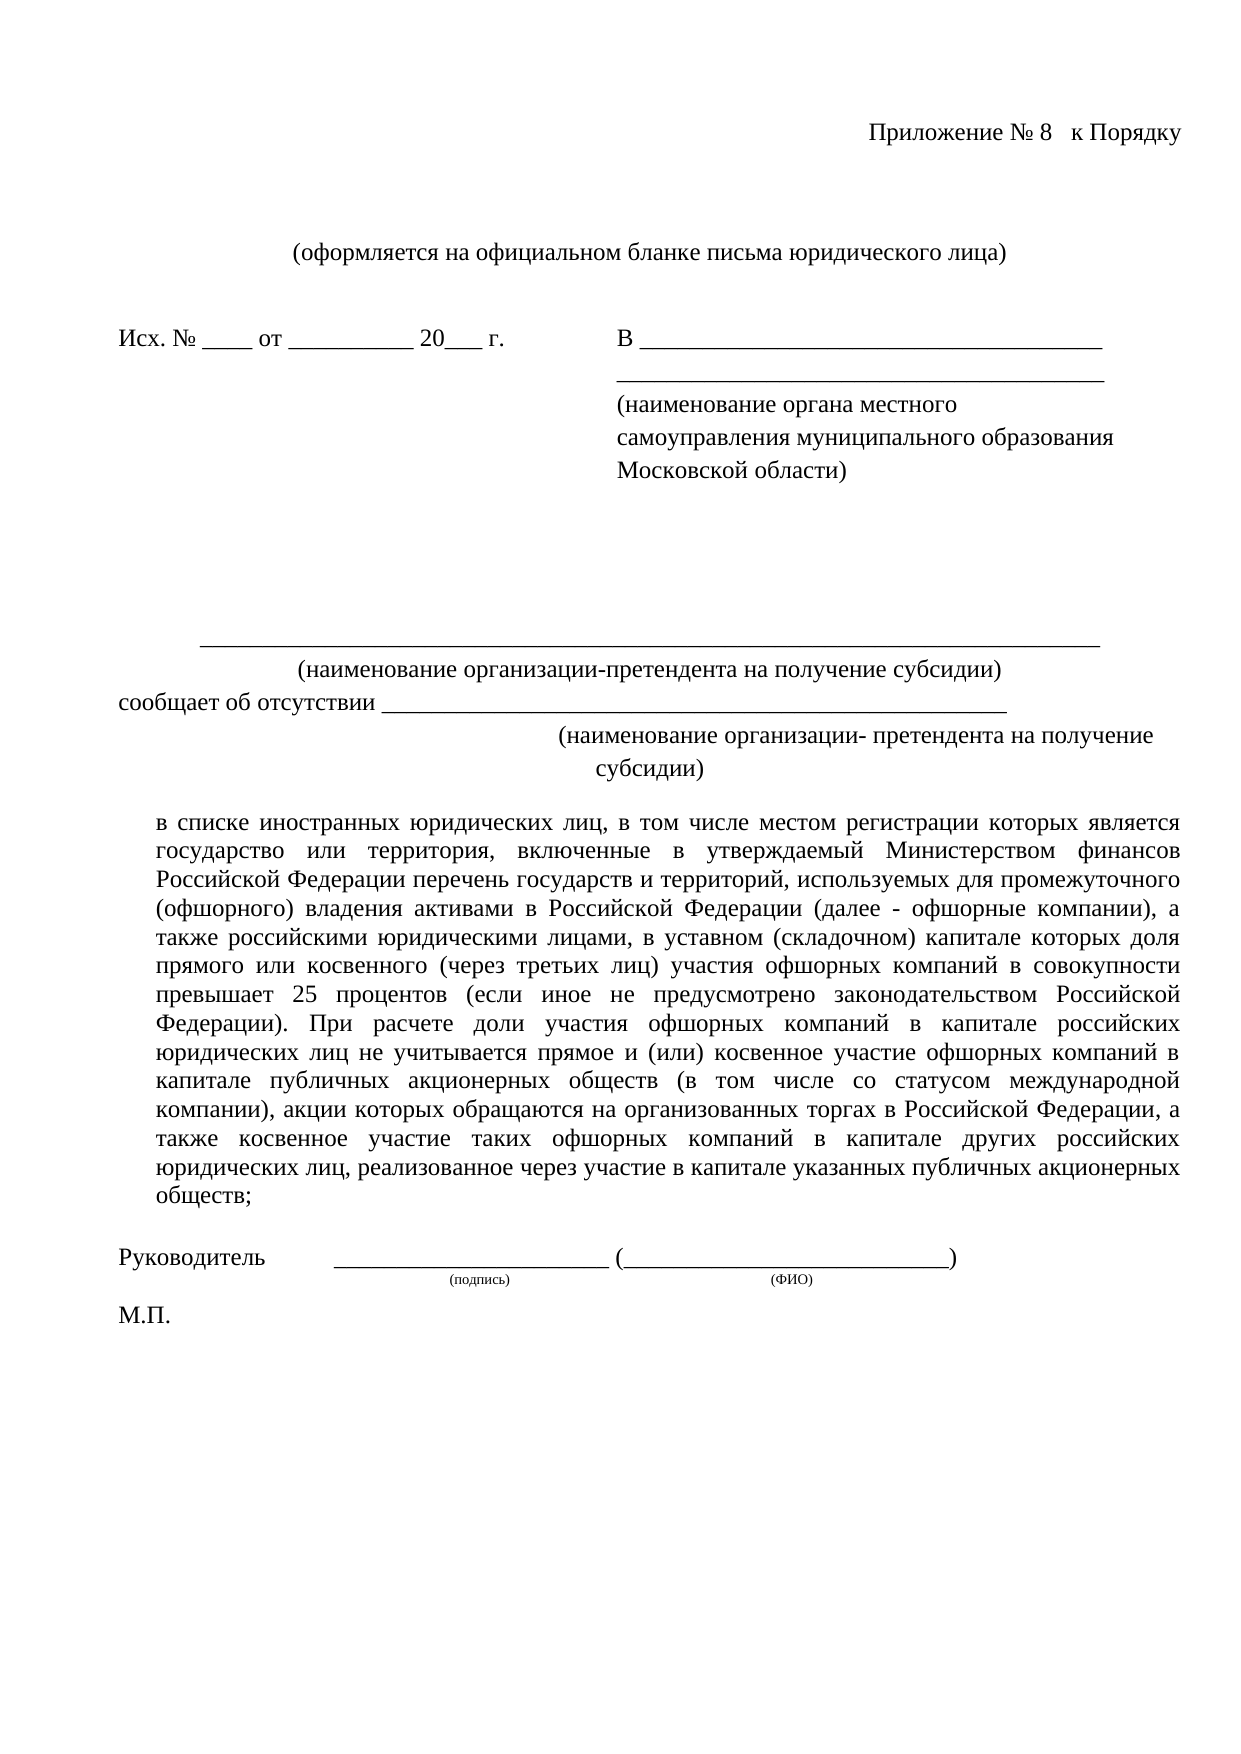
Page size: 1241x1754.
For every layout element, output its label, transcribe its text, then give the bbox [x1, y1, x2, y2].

text Руководитель ______________________ (__________________________) [118, 1242, 1181, 1271]
text (наименование организации- претендента на получение субсидии) [118, 720, 1181, 782]
text в списке иностранных юридических лиц, в том числе местом регистрации которых является государство или территория, включенные в утверждаемый Министерством финансов Российской Федерации перечень государств и территорий, используемых для промежуточного (офшорного) владения активами в Российской Федерации (далее - офшорные компании), а также российскими юридическими лицами, в уставном (складочном) капитале которых доля прямого или косвенного (через третьих лиц) участия офшорных компаний в совокупности превышает 25 процентов (если иное не предусмотрено законодательством Российской Федерации). При расчете доли участия офшорных компаний в капитале российских юридических лиц не учитывается прямое и (или) косвенное участие офшорных компаний в капитале публичных акционерных обществ (в том числе со статусом международной компании), акции которых обращаются на организованных торгах в Российской Федерации, а также косвенное участие таких офшорных компаний в капитале других российских юридических лиц, реализованное через участие в капитале указанных публичных акционерных обществ; [156, 807, 1181, 1209]
table_header В _____________________________________ _______________________________________ (наименование органа местного самоуправления муниципального образования Московской области) [605, 323, 1133, 489]
text Приложение № 8 к Порядку [118, 117, 1181, 146]
text (оформляется на официальном бланке письма юридического лица) [118, 237, 1181, 265]
text сообщает об отсутствии __________________________________________________ [118, 687, 1181, 716]
text (наименование организации-претендента на получение субсидии) [118, 654, 1181, 683]
text (подпись) (ФИО) [118, 1271, 1181, 1300]
text ________________________________________________________________________ [118, 621, 1181, 649]
text М.П. [118, 1300, 1181, 1328]
table_header Исх. № ____ от __________ 20___ г. [107, 323, 605, 489]
